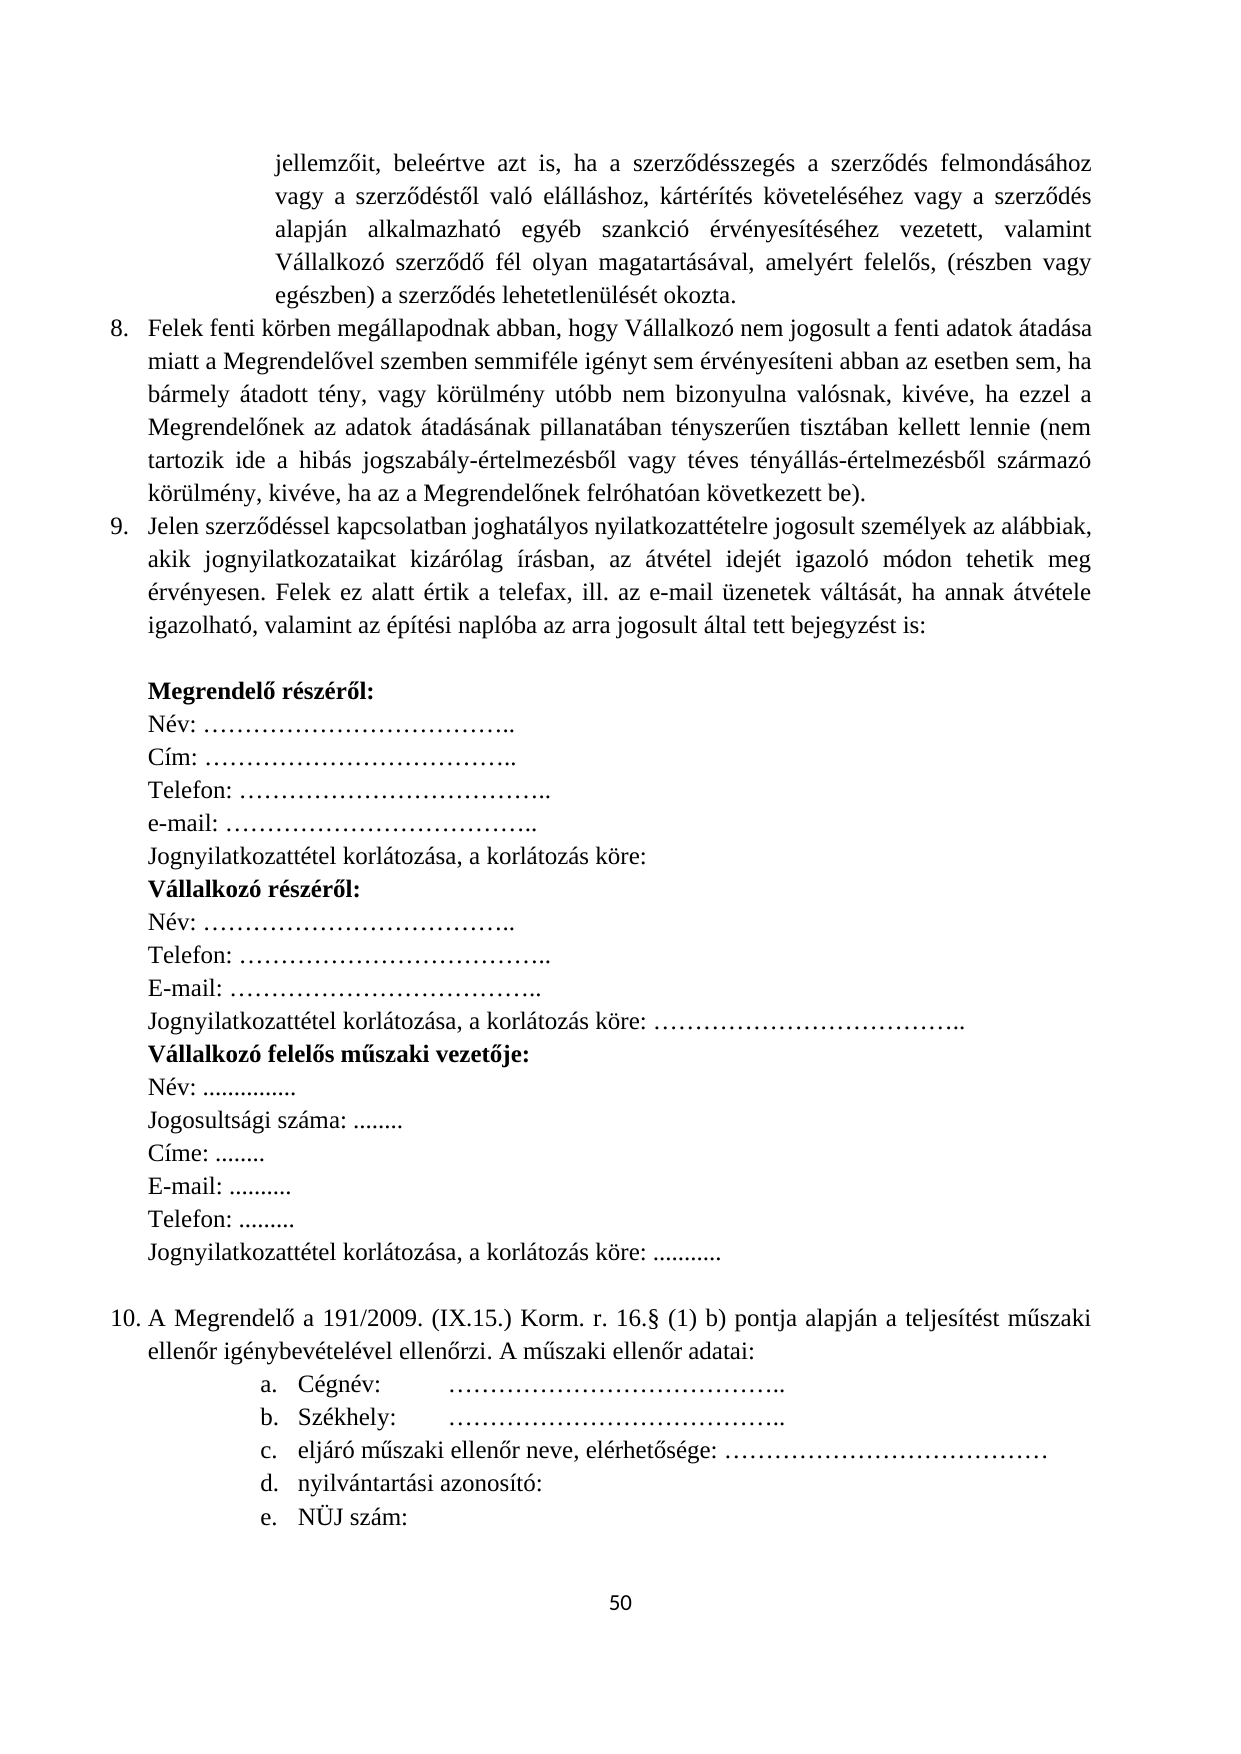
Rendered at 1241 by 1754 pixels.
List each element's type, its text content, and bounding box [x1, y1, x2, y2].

text Jognyilatkozattétel korlátozása, a korlátozás köre: ……………………………….. [148, 1006, 1092, 1035]
text Telefon: ......... [148, 1204, 1092, 1233]
text Vállalkozó részéről: [148, 874, 1092, 903]
list A Megrendelő a 191/2009. (IX.15.) Korm. r. 16.§ (1) b) pontja alapján a teljesítést műszaki ellenőr igénybevételével ellenőrzi. A műszaki ellenőr adatai: [110, 1303, 1092, 1365]
list nyilvántartási azonosító: [260, 1468, 1092, 1497]
text Jogosultsági száma: ........ [148, 1105, 1092, 1134]
text Jognyilatkozattétel korlátozása, a korlátozás köre: ........... [148, 1237, 1092, 1266]
text Telefon: ……………………………….. [148, 775, 1092, 804]
list Felek fenti körben megállapodnak abban, hogy Vállalkozó nem jogosult a fenti adatok átadása miatt a Megrendelővel szemben semmiféle igényt sem érvényesíteni abban az esetben sem, ha bármely átadott tény, vagy körülmény utóbb nem bizonyulna valósnak, kivéve, ha ezzel a Megrendelőnek az adatok átadásának pillanatában tényszerűen tisztában kellett lennie (nem tartozik ide a hibás jogszabály-értelmezésből vagy téves tényállás-értelmezésből származó körülmény, kivéve, ha az a Megrendelőnek felróhatóan következett be). [110, 313, 1092, 507]
text Vállalkozó felelős műszaki vezetője: [148, 1039, 1092, 1068]
list eljáró műszaki ellenőr neve, elérhetősége: ………………………………… [260, 1436, 1092, 1464]
text Címe: ........ [148, 1138, 1092, 1167]
list Jelen szerződéssel kapcsolatban joghatályos nyilatkozattételre jogosult személyek az alábbiak, akik jognyilatkozataikat kizárólag írásban, az átvétel idejét igazoló módon tehetik meg érvényesen. Felek ez alatt értik a telefax, ill. az e-mail üzenetek váltását, ha annak átvétele igazolható, valamint az építési naplóba az arra jogosult által tett bejegyzést is: [110, 511, 1092, 639]
text E-mail: .......... [148, 1171, 1092, 1200]
list NÜJ szám: [260, 1502, 1092, 1530]
text Név: ……………………………….. [148, 907, 1092, 936]
text Jognyilatkozattétel korlátozása, a korlátozás köre: [148, 841, 1092, 870]
text Megrendelő részéről: [148, 676, 1092, 705]
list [237, 148, 1092, 308]
list Székhely: ………………………………….. [260, 1402, 1092, 1431]
text Név: ............... [148, 1072, 1092, 1101]
text Telefon: ……………………………….. [148, 940, 1092, 969]
list Cégnév: ………………………………….. [260, 1369, 1092, 1398]
text Cím: ……………………………….. [148, 742, 1092, 771]
text Név: ……………………………….. [148, 709, 1092, 738]
text E-mail: ……………………………….. [148, 973, 1092, 1002]
text e-mail: ……………………………….. [148, 808, 1092, 837]
